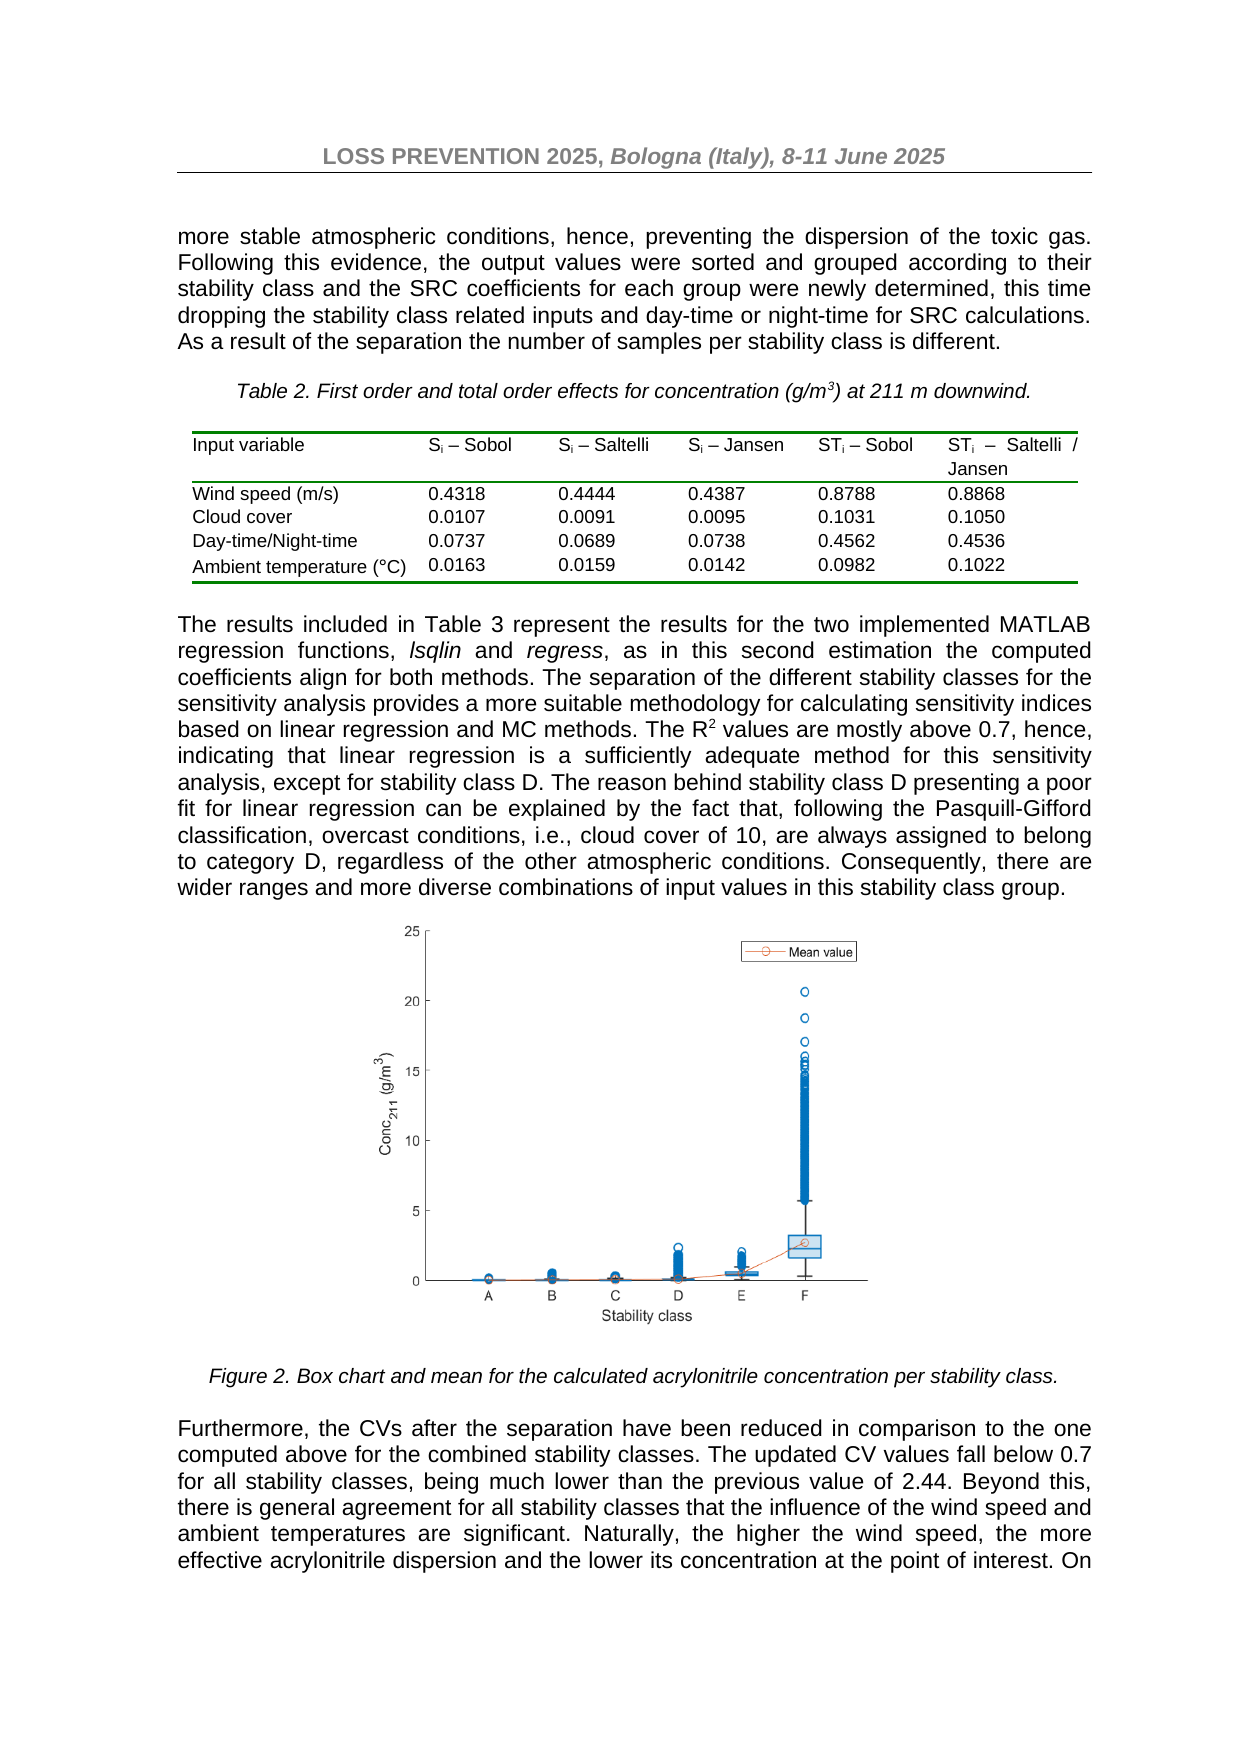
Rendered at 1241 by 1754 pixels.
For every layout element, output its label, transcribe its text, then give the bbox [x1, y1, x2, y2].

table_cell 0.0159 [558, 554, 688, 581]
table_header Si – Sobol [428, 434, 558, 481]
table_cell 0.4444 [558, 483, 688, 506]
table_cell 0.8868 [948, 483, 1078, 506]
picture [366, 913, 903, 1327]
table_cell 0.0738 [688, 530, 818, 554]
table_cell 0.1031 [818, 506, 948, 530]
table_cell 0.0091 [558, 506, 688, 530]
table_cell 0.4562 [818, 530, 948, 554]
table_cell 0.1050 [948, 506, 1078, 530]
table_cell 0.0107 [428, 506, 558, 530]
table_cell 0.0142 [688, 554, 818, 581]
table_header STi – Saltelli / Jansen [948, 434, 1078, 481]
text Table 2. First order and total order effects for concentration (g/m3) at 211 m downwind. [177, 379, 1092, 403]
text The results included in Table 3 represent the results for the two implemented MATLAB regression functions, lsqlin and regress, as in this second estimation the computed coefficients align for both methods. The separation of the different stability classes for the sensitivity analysis provides a more suitable methodology for calculating sensitivity indices based on linear regression and MC methods. The R2 values are mostly above 0.7, hence, indicating that linear regression is a sufficiently adequate method for this sensitivity analysis, except for stability class D. The reason behind stability class D presenting a poor fit for linear regression can be explained by the fact that, following the Pasquill-Gifford classification, overcast conditions, i.e., cloud cover of 10, are always assigned to belong to category D, regardless of the other atmospheric conditions. Consequently, there are wider ranges and more diverse combinations of input values in this stability class group. [177, 611, 1093, 901]
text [177, 1415, 1093, 1573]
table_cell 0.0982 [818, 554, 948, 581]
table_cell 0.4318 [428, 483, 558, 506]
table_cell Cloud cover [192, 506, 428, 530]
table_cell 0.0163 [428, 554, 558, 581]
table_cell 0.0689 [558, 530, 688, 554]
table_cell 0.4387 [688, 483, 818, 506]
table_header Si – Saltelli [558, 434, 688, 481]
table_cell 0.8788 [818, 483, 948, 506]
table_cell 0.4536 [948, 530, 1078, 554]
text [177, 223, 1093, 354]
table_cell Day-time/Night-time [192, 530, 428, 554]
table_cell 0.0737 [428, 530, 558, 554]
table_cell Wind speed (m/s) [192, 483, 428, 506]
table_cell 0.0095 [688, 506, 818, 530]
table_cell 0.1022 [948, 554, 1078, 581]
text Figure 2. Box chart and mean for the calculated acrylonitrile concentration per stability class. [177, 1363, 1092, 1387]
table_cell Ambient temperature (°C) [192, 554, 428, 581]
table_header Si – Jansen [688, 434, 818, 481]
table_header Input variable [192, 434, 428, 481]
table_header STi – Sobol [818, 434, 948, 481]
